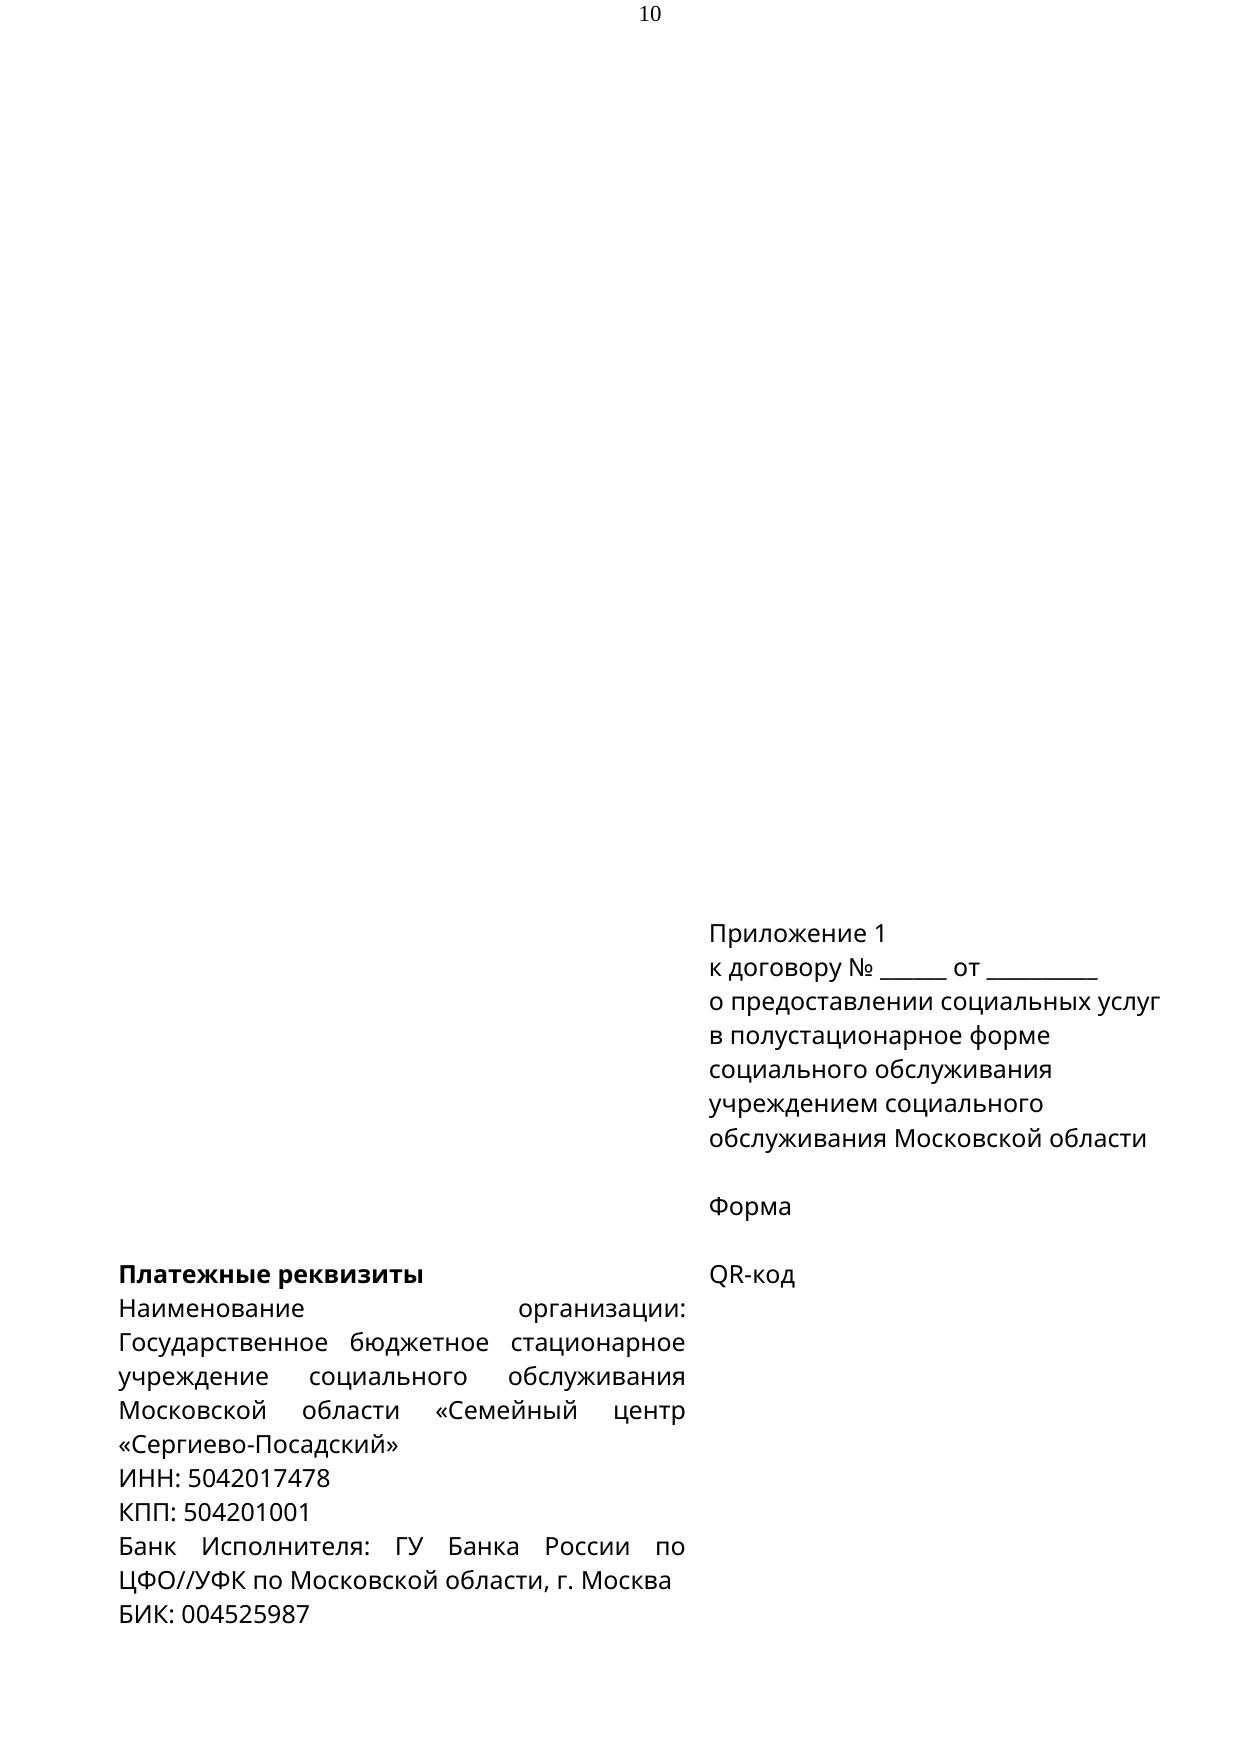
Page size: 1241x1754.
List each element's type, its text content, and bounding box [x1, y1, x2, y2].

table_header QR-код [698, 1256, 1169, 1631]
text к договору № ______ от __________ [709, 950, 1181, 984]
text Приложение 1 [709, 916, 1181, 950]
text о предоставлении социальных услуг в полустационарное форме социального обслуживания учреждением социального обслуживания Московской области [709, 984, 1181, 1154]
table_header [107, 1256, 698, 1631]
text Форма [709, 1188, 1181, 1222]
